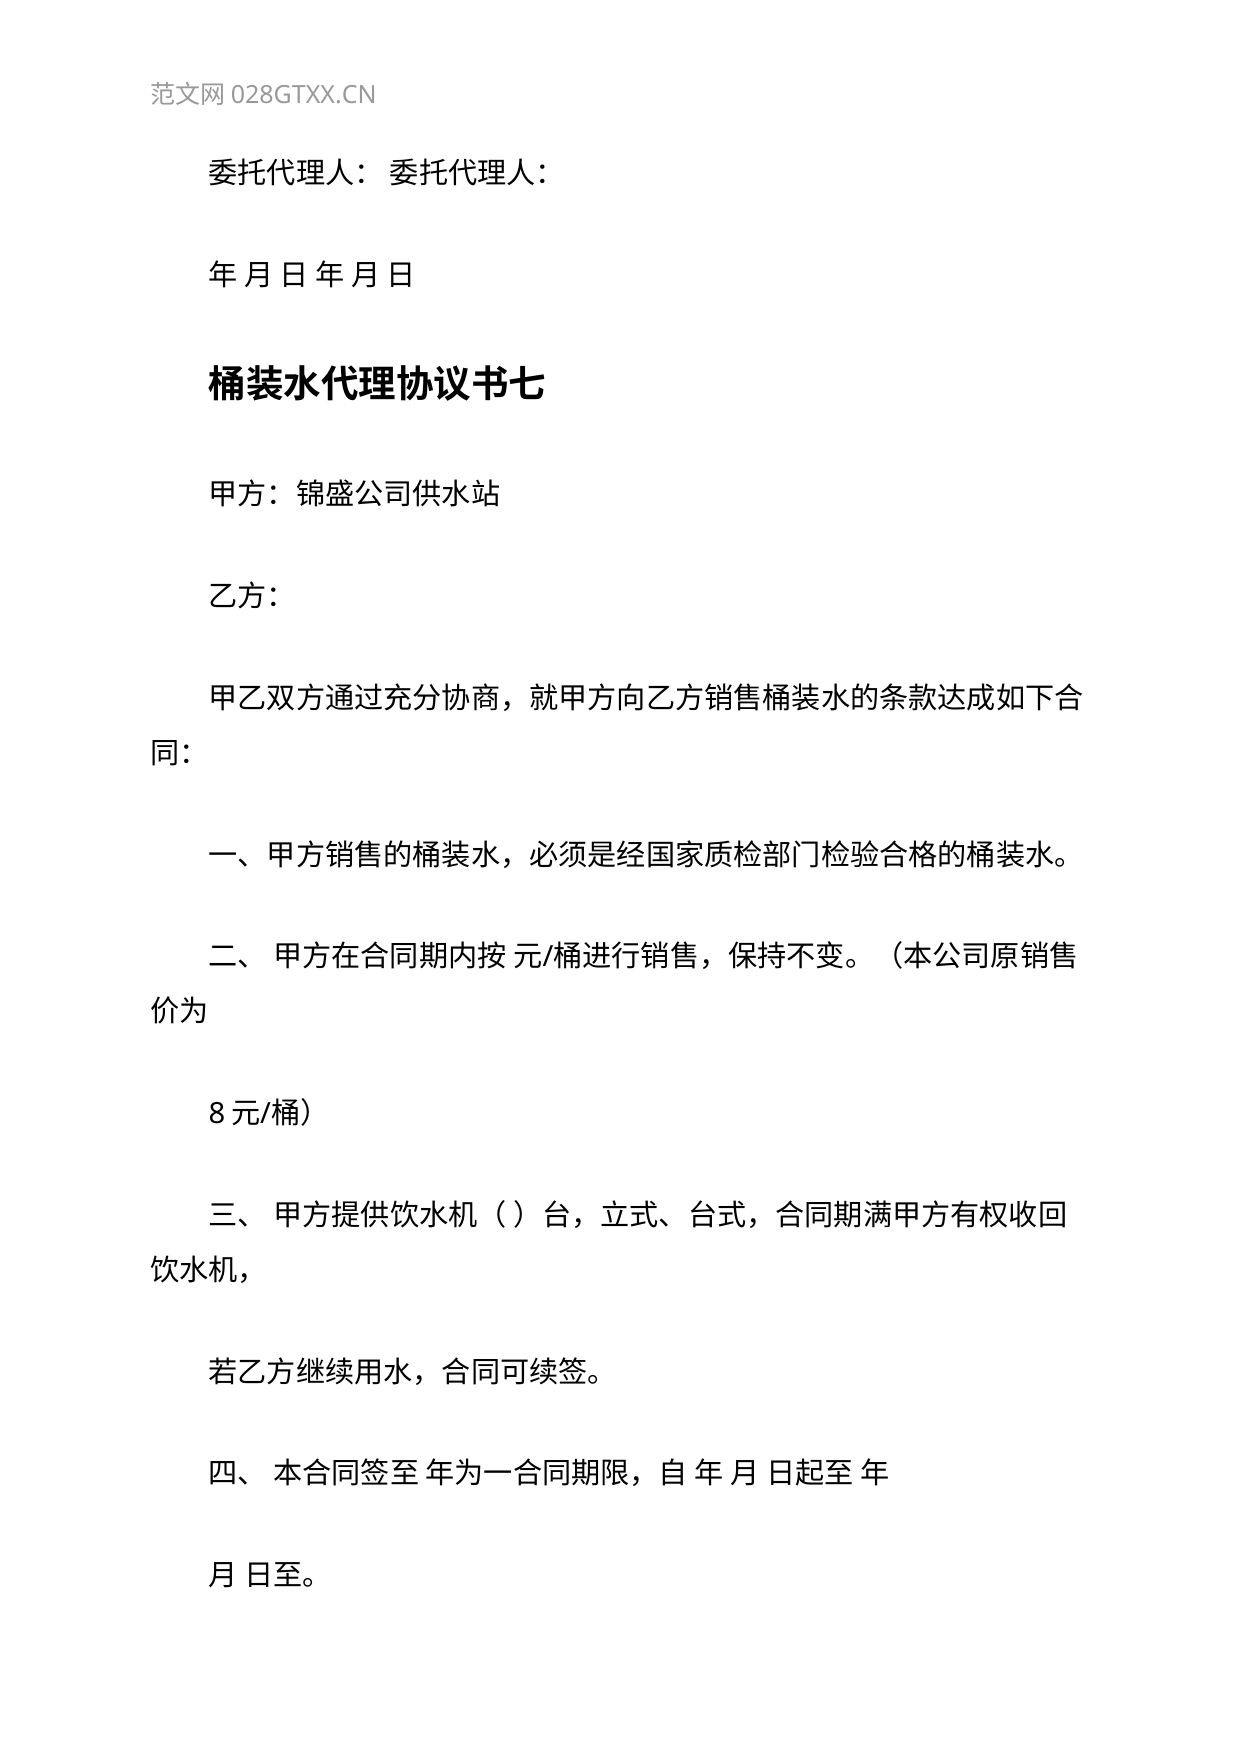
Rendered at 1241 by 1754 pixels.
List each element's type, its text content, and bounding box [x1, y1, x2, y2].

text 月 日至。 [150, 1552, 1090, 1594]
text 甲方：锦盛公司供水站 [150, 471, 1090, 513]
text 若乙方继续用水，合同可续签。 [150, 1348, 1090, 1391]
text 桶装水代理协议书七 [150, 353, 1090, 408]
text 乙方： [150, 573, 1090, 615]
text 二、 甲方在合同期内按 元/桶进行销售，保持不变。（本公司原销售价为 [150, 933, 1090, 1030]
text 委托代理人： 委托代理人： [150, 150, 1090, 192]
text 三、 甲方提供饮水机（ ）台，立式、台式，合同期满甲方有权收回饮水机， [150, 1192, 1090, 1289]
text 四、 本合同签至 年为一合同期限，自 年 月 日起至 年 [150, 1450, 1090, 1492]
text 8元/桶） [150, 1090, 1090, 1132]
text 甲乙双方通过充分协商，就甲方向乙方销售桶装水的条款达成如下合同： [150, 674, 1090, 772]
text 一、甲方销售的桶装水，必须是经国家质检部门检验合格的桶装水。 [150, 831, 1090, 873]
text 年 月 日 年 月 日 [150, 252, 1090, 294]
